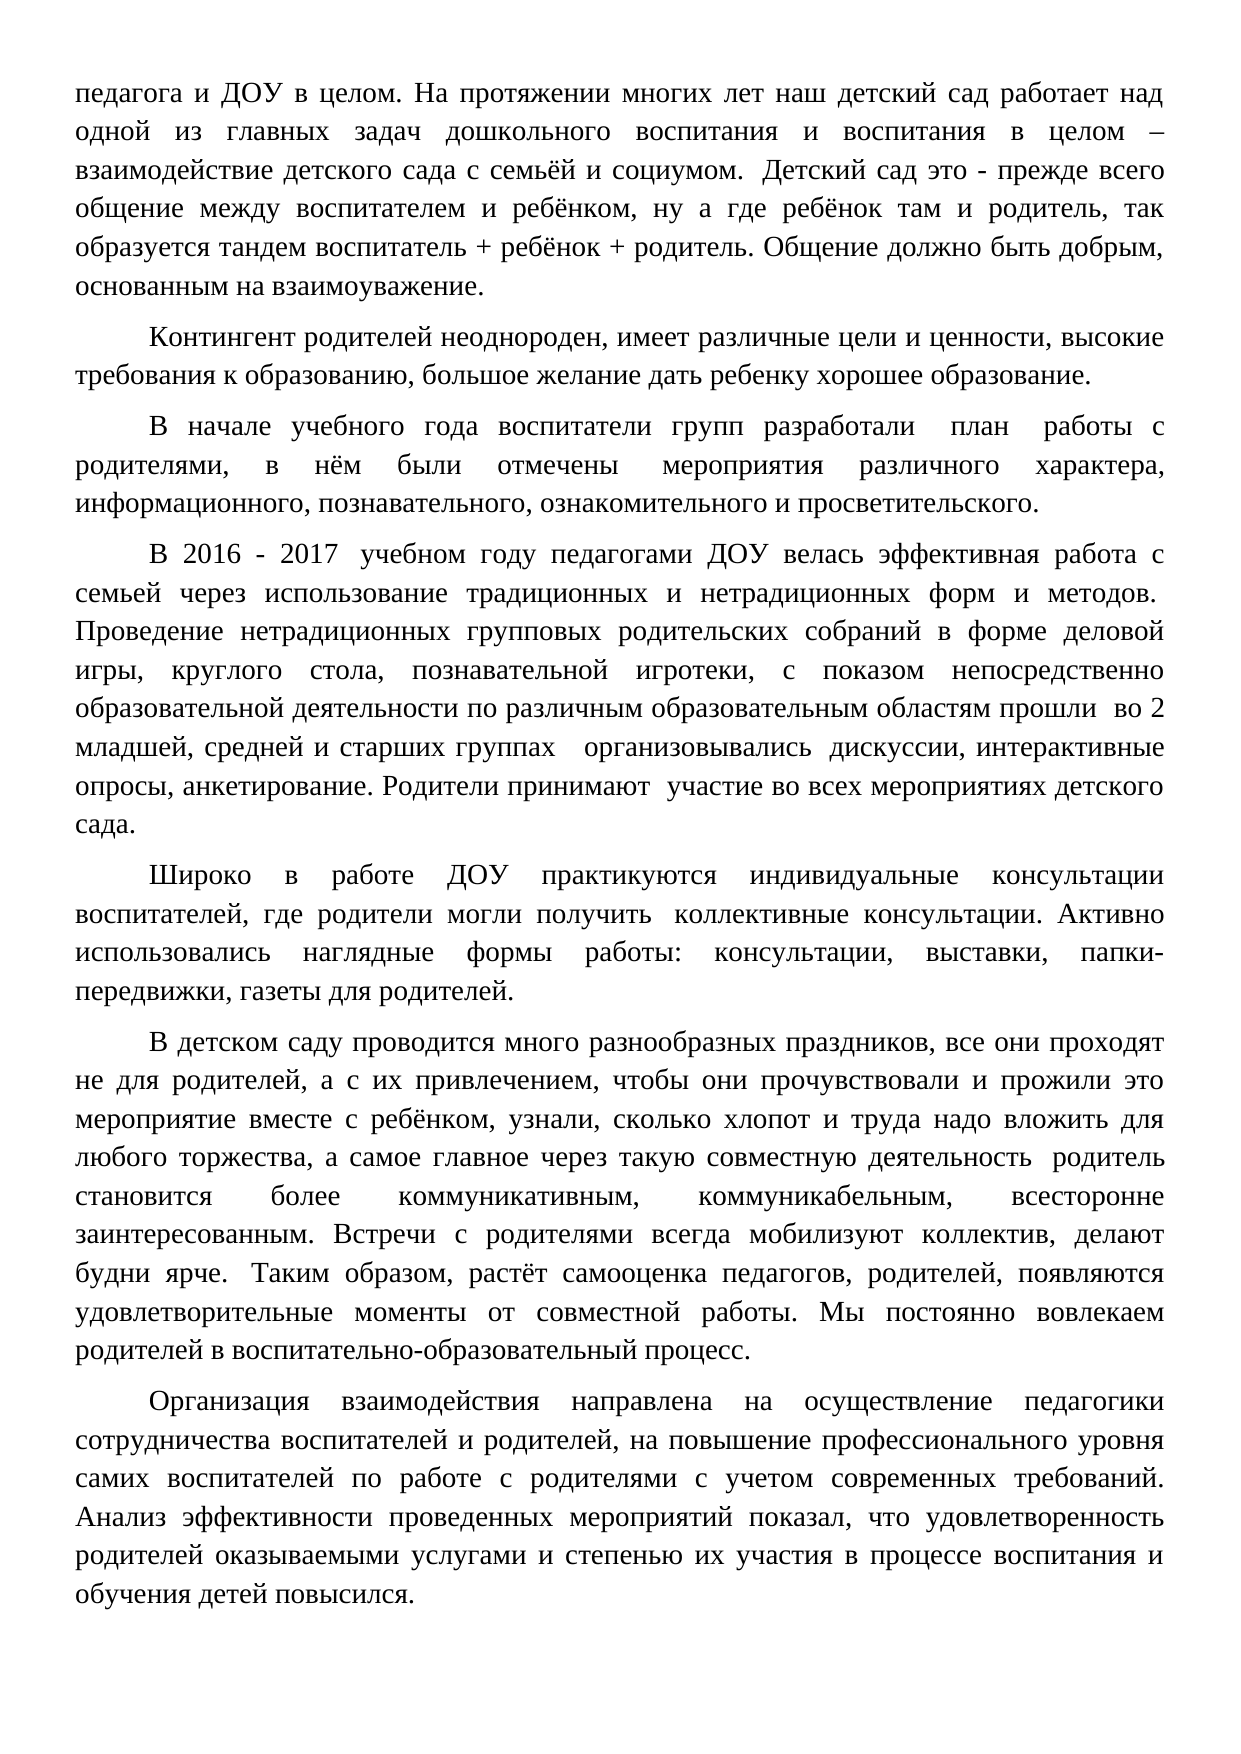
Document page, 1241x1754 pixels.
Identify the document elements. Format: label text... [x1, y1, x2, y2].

text В детском саду проводится много разнообразных праздников, все они проходят не для родителей, а с их привлечением, чтобы они прочувствовали и прожили это мероприятие вместе с ребёнком, узнали, сколько хлопот и труда надо вложить для любого торжества, а самое главное через такую совместную деятельность родитель становится более коммуникативным, коммуникабельным, всесторонне заинтересованным. Встречи с родителями всегда мобилизуют коллектив, делают будни ярче. Таким образом, растёт самооценка педагогов, родителей, появляются удовлетворительные моменты от совместной работы. Мы постоянно вовлекаем родителей в воспитательно-образовательный процесс. [75, 1024, 1165, 1366]
text В начале учебного года воспитатели групп разработали план работы с родителями, в нём были отмечены мероприятия различного характера, информационного, познавательного, ознакомительного и просветительского. [75, 408, 1165, 519]
text В 2016 - 2017 учебном году педагогами ДОУ велась эффективная работа с семьей через использование традиционных и нетрадиционных форм и методов. Проведение нетрадиционных групповых родительских собраний в форме деловой игры, круглого стола, познавательной игротеки, с показом непосредственно образовательной деятельности по различным образовательным областям прошли во 2 младшей, средней и старших группах организовывались дискуссии, интерактивные опросы, анкетирование. Родители принимают участие во всех мероприятиях детского сада. [75, 536, 1165, 840]
text Контингент родителей неоднороден, имеет различные цели и ценности, высокие требования к образованию, большое желание дать ребенку хорошее образование. [75, 319, 1165, 391]
text Широко в работе ДОУ практикуются индивидуальные консультации воспитателей, где родители могли получить коллективные консультации. Активно использовались наглядные формы работы: консультации, выставки, папки-передвижки, газеты для родителей. [75, 857, 1165, 1006]
text Организация взаимодействия направлена на осуществление педагогики сотрудничества воспитателей и родителей, на повышение профессионального уровня самих воспитателей по работе с родителями с учетом современных требований. Анализ эффективности проведенных мероприятий показал, что удовлетворенность родителей оказываемыми услугами и степенью их участия в процессе воспитания и обучения детей повысился. [75, 1383, 1165, 1609]
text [75, 75, 1165, 301]
